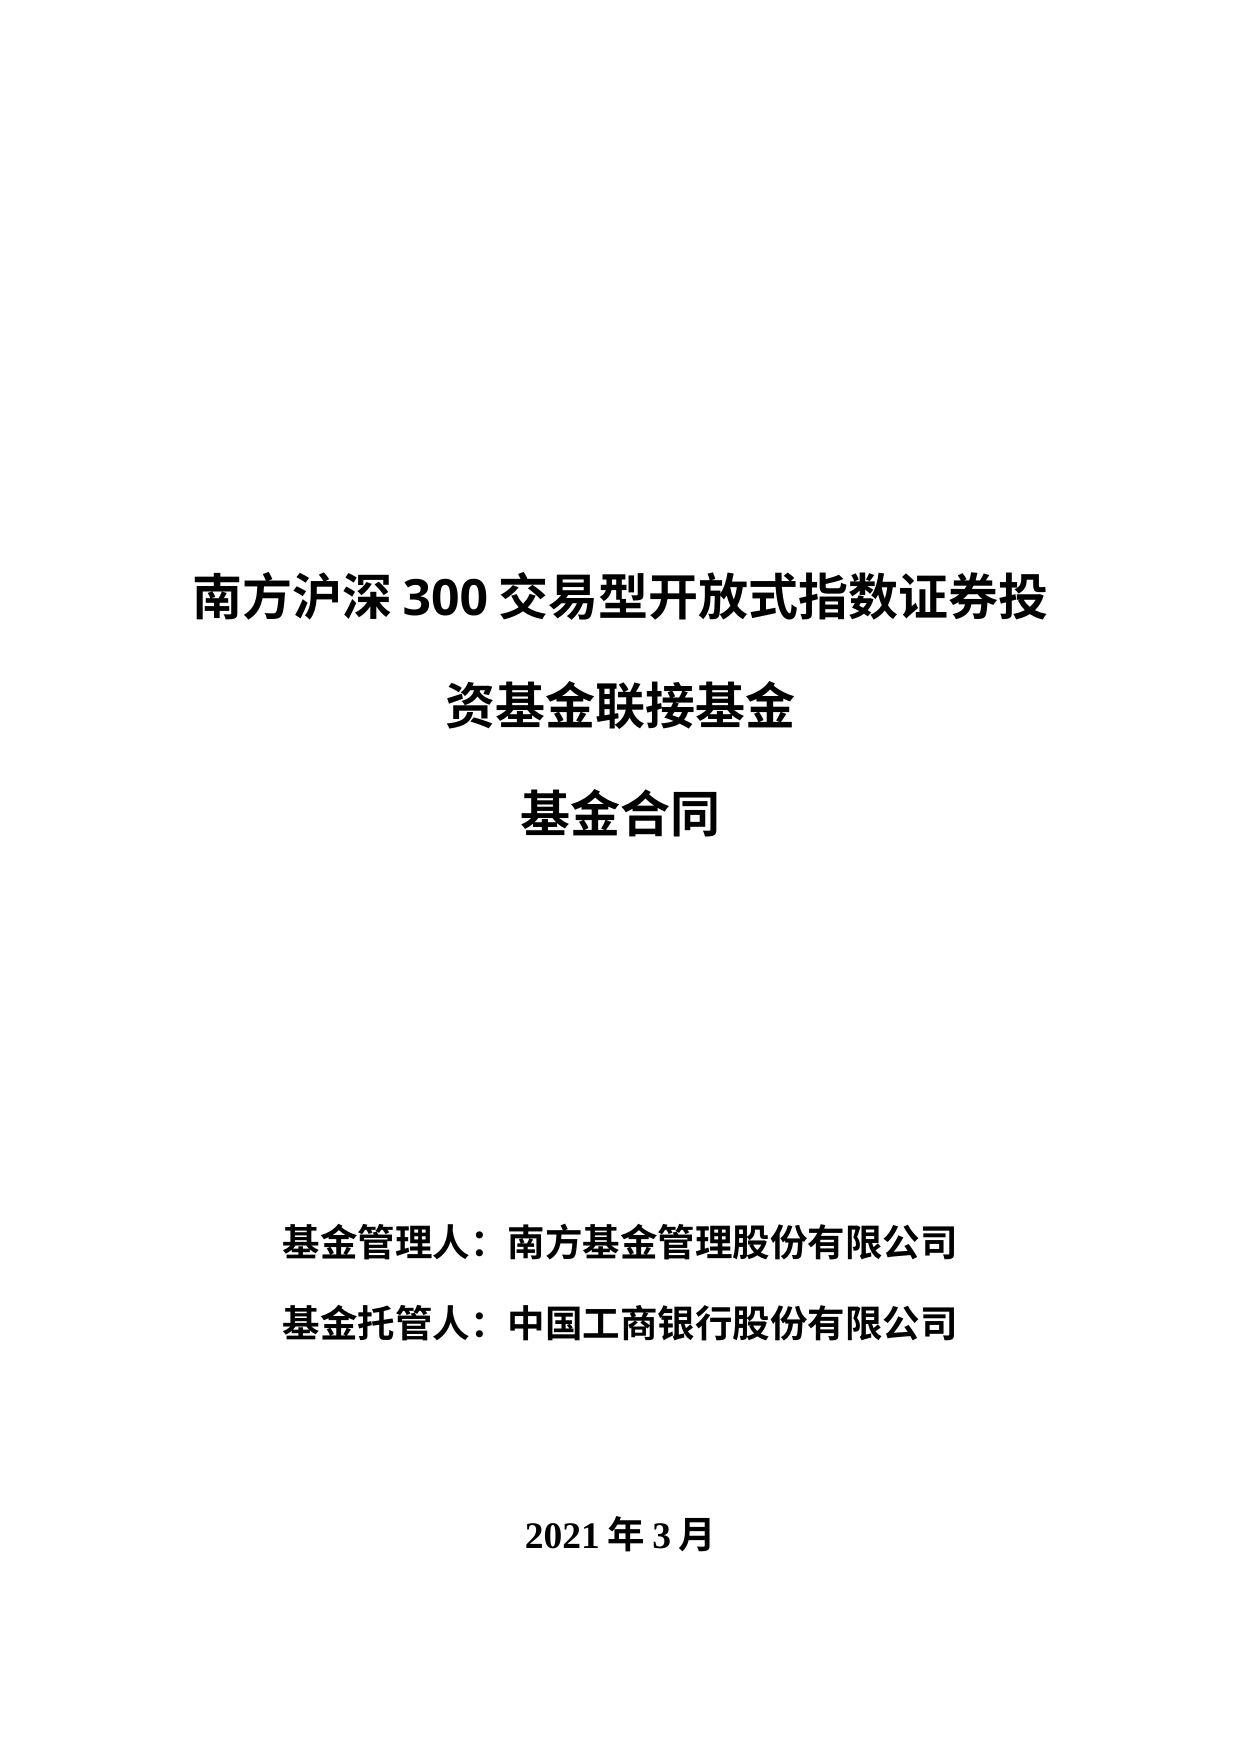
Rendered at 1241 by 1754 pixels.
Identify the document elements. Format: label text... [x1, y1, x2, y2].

text 南方沪深300交易型开放式指数证券投资基金联接基金 [187, 557, 1053, 738]
text 基金托管人：中国工商银行股份有限公司 [187, 1294, 1053, 1348]
text 2021年3月 [187, 1505, 1053, 1559]
text 基金合同 [187, 775, 1053, 847]
text 基金管理人：南方基金管理股份有限公司 [187, 1213, 1053, 1267]
